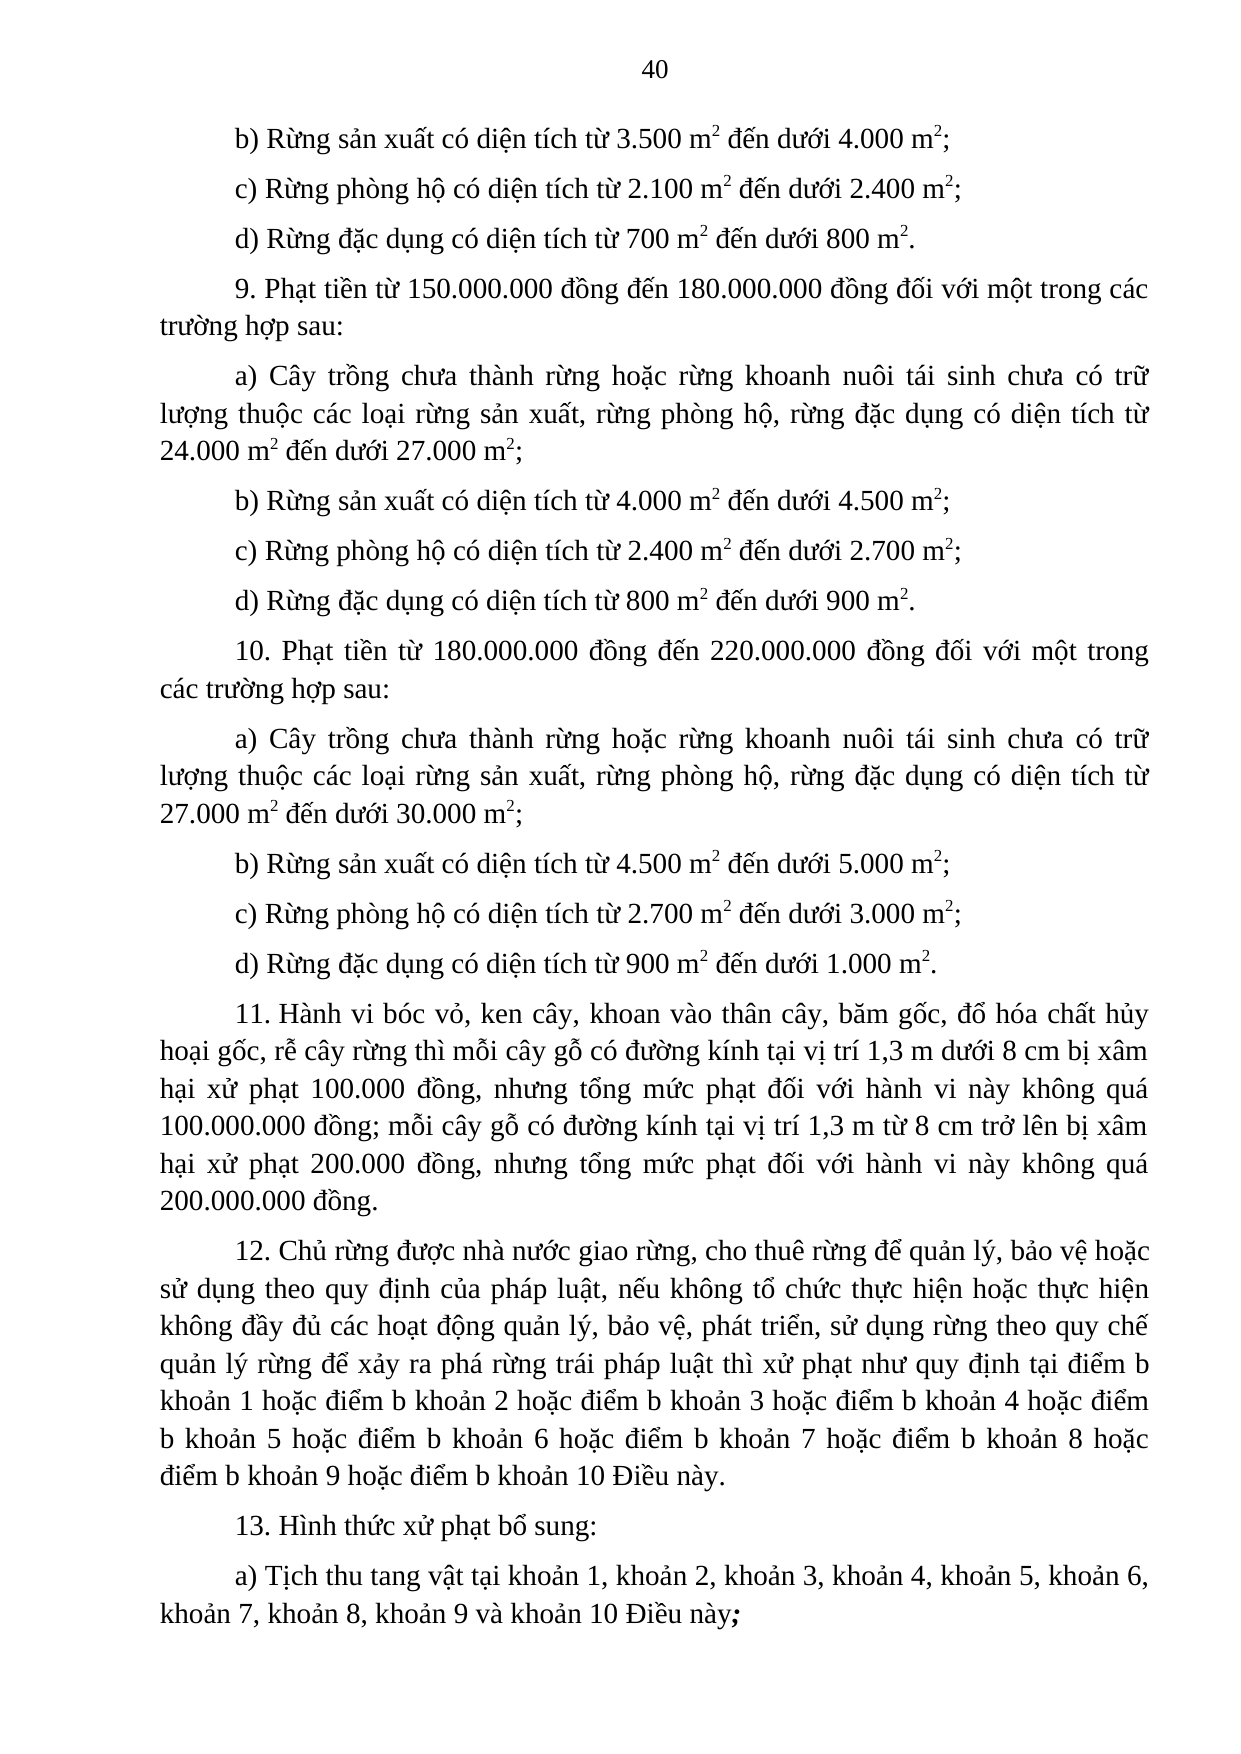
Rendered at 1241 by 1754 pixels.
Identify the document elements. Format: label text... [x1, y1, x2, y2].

text a) Cây trồng chưa thành rừng hoặc rừng khoanh nuôi tái sinh chưa có trữ lượng thuộc các loại rừng sản xuất, rừng phòng hộ, rừng đặc dụng có diện tích từ 27.000 m2 đến dưới 30.000 m2; [159, 718, 1150, 831]
text b) Rừng sản xuất có diện tích từ 4.000 m2 đến dưới 4.500 m2; [159, 481, 1150, 518]
text 9. Phạt tiền từ 150.000.000 đồng đến 180.000.000 đồng đối với một trong các trường hợp sau: [159, 268, 1150, 343]
text a) Cây trồng chưa thành rừng hoặc rừng khoanh nuôi tái sinh chưa có trữ lượng thuộc các loại rừng sản xuất, rừng phòng hộ, rừng đặc dụng có diện tích từ 24.000 m2 đến dưới 27.000 m2; [159, 356, 1150, 468]
text 11. Hành vi bóc vỏ, ken cây, khoan vào thân cây, băm gốc, đổ hóa chất hủy hoại gốc, rễ cây rừng thì mỗi cây gỗ có đường kính tại vị trí 1,3 m dưới 8 cm bị xâm hại xử phạt 100.000 đồng, nhưng tổng mức phạt đối với hành vi này không quá 100.000.000 đồng; mỗi cây gỗ có đường kính tại vị trí 1,3 m từ 8 cm trở lên bị xâm hại xử phạt 200.000 đồng, nhưng tổng mức phạt đối với hành vi này không quá 200.000.000 đồng. [159, 993, 1150, 1218]
text d) Rừng đặc dụng có diện tích từ 800 m2 đến dưới 900 m2. [159, 581, 1150, 618]
text d) Rừng đặc dụng có diện tích từ 700 m2 đến dưới 800 m2. [159, 218, 1150, 256]
text c) Rừng phòng hộ có diện tích từ 2.100 m2 đến dưới 2.400 m2; [159, 168, 1150, 206]
text 10. Phạt tiền từ 180.000.000 đồng đến 220.000.000 đồng đối với một trong các trường hợp sau: [159, 631, 1150, 706]
text a) Tịch thu tang vật tại khoản 1, khoản 2, khoản 3, khoản 4, khoản 5, khoản 6, khoản 7, khoản 8, khoản 9 và khoản 10 Điều này; [159, 1556, 1150, 1631]
text 13. Hình thức xử phạt bổ sung: [159, 1506, 1150, 1543]
text c) Rừng phòng hộ có diện tích từ 2.700 m2 đến dưới 3.000 m2; [159, 893, 1150, 931]
text c) Rừng phòng hộ có diện tích từ 2.400 m2 đến dưới 2.700 m2; [159, 531, 1150, 568]
text d) Rừng đặc dụng có diện tích từ 900 m2 đến dưới 1.000 m2. [159, 943, 1150, 981]
text b) Rừng sản xuất có diện tích từ 3.500 m2 đến dưới 4.000 m2; [159, 118, 1150, 156]
text 12. Chủ rừng được nhà nước giao rừng, cho thuê rừng để quản lý, bảo vệ hoặc sử dụng theo quy định của pháp luật, nếu không tổ chức thực hiện hoặc thực hiện không đầy đủ các hoạt động quản lý, bảo vệ, phát triển, sử dụng rừng theo quy chế quản lý rừng để xảy ra phá rừng trái pháp luật thì xử phạt như quy định tại điểm b khoản 1 hoặc điểm b khoản 2 hoặc điểm b khoản 3 hoặc điểm b khoản 4 hoặc điểm b khoản 5 hoặc điểm b khoản 6 hoặc điểm b khoản 7 hoặc điểm b khoản 8 hoặc điểm b khoản 9 hoặc điểm b khoản 10 Điều này. [159, 1231, 1150, 1493]
text b) Rừng sản xuất có diện tích từ 4.500 m2 đến dưới 5.000 m2; [159, 843, 1150, 881]
